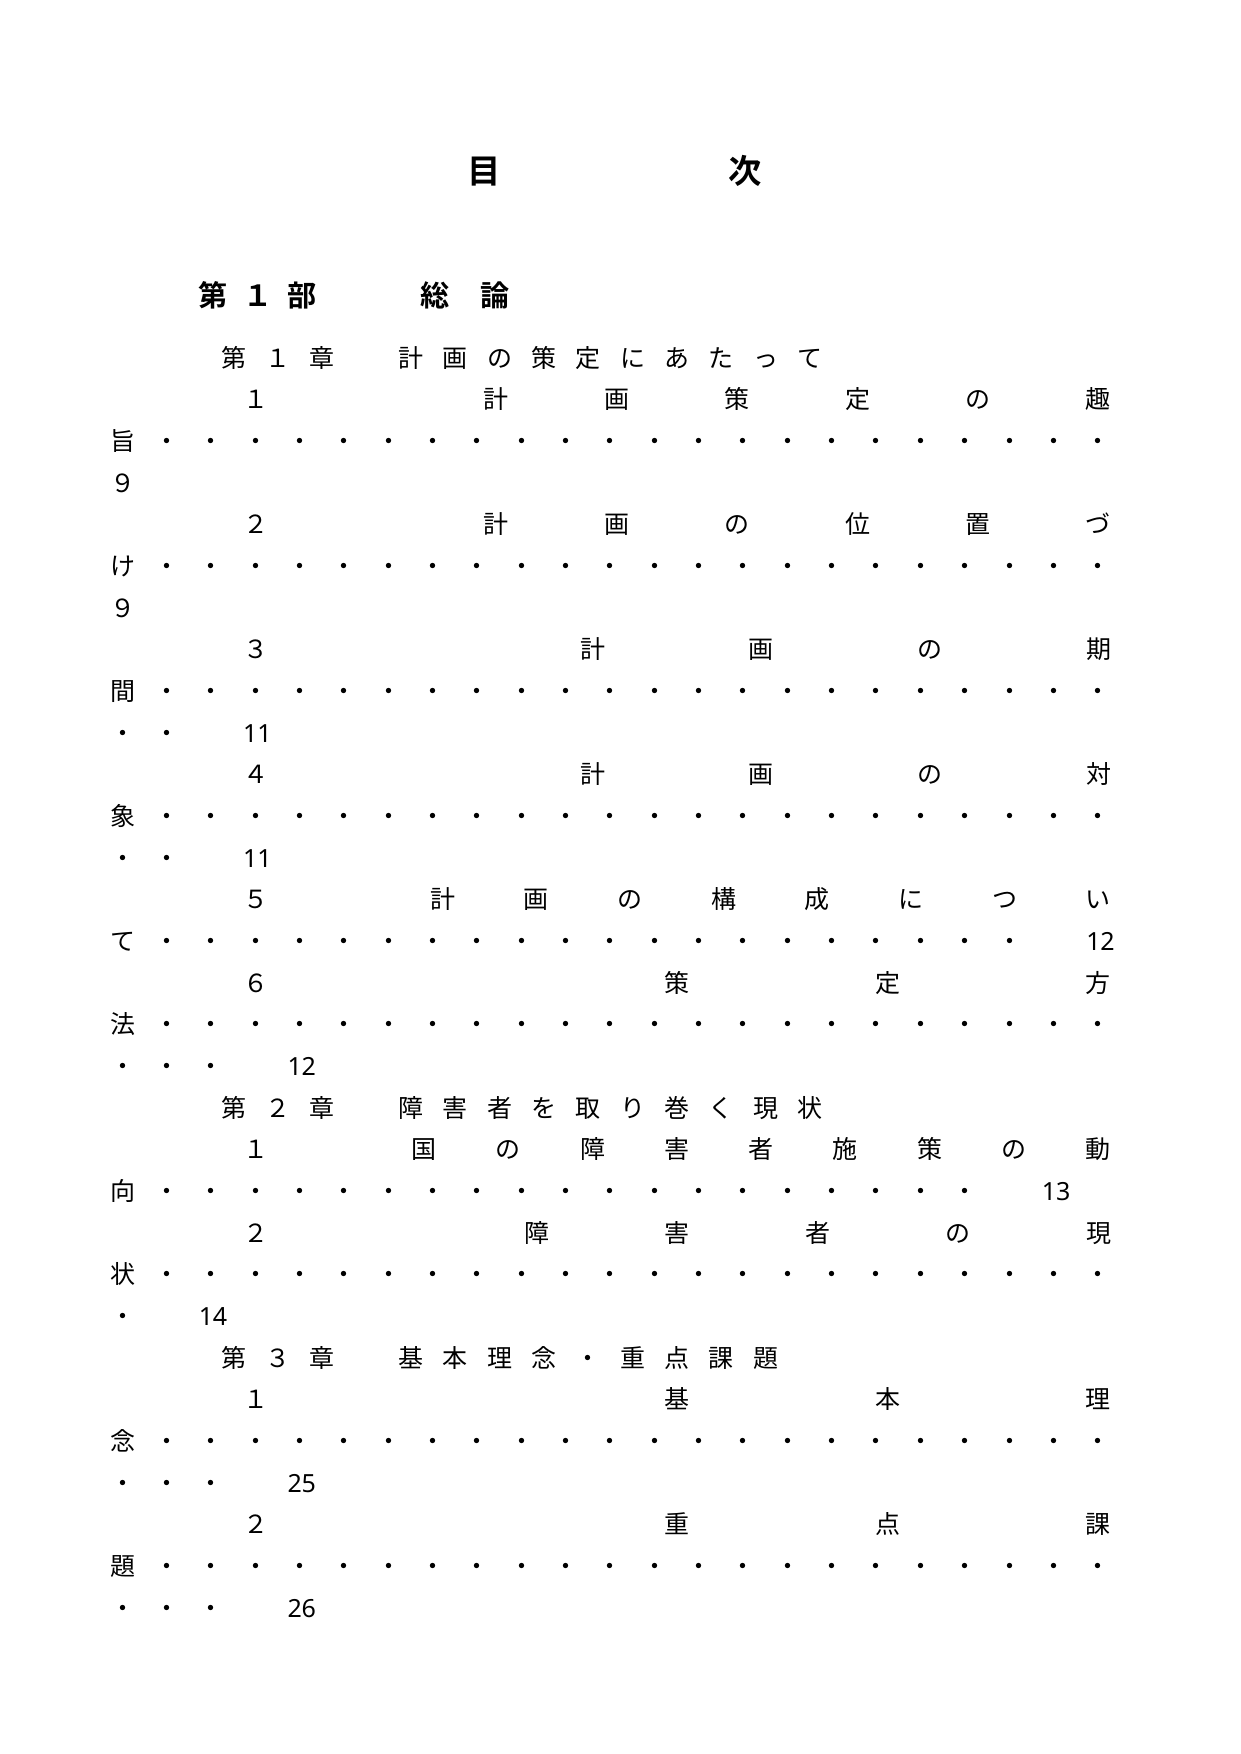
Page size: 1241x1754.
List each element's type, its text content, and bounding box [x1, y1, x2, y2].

text 第１部 総論 [110, 252, 1130, 335]
text 第１章 計画の策定にあたって [110, 335, 1130, 377]
text 第３章 基本理念・重点課題 [110, 1335, 1130, 1377]
text ６ 策定方法・・・・・・・・・・・・・・・・・・・・・・・・・ 12 [110, 960, 1130, 1085]
text ２ 障害者の現状・・・・・・・・・・・・・・・・・・・・・・・ 14 [110, 1210, 1130, 1335]
text １ 国の障害者施策の動向・・・・・・・・・・・・・・・・・・・ 13 [110, 1127, 1130, 1210]
text ４ 計画の対象・・・・・・・・・・・・・・・・・・・・・・・・ 11 [110, 752, 1130, 877]
text ３ 計画の期間・・・・・・・・・・・・・・・・・・・・・・・・ 11 [110, 627, 1130, 752]
text ２ 計画の位置づけ・・・・・・・・・・・・・・・・・・・・・・ ９ [110, 502, 1130, 627]
text ５ 計画の構成について・・・・・・・・・・・・・・・・・・・・ 12 [110, 877, 1130, 960]
text 第２章 障害者を取り巻く現状 [110, 1085, 1130, 1127]
text 目次 [110, 127, 1130, 210]
text １ 基本理念・・・・・・・・・・・・・・・・・・・・・・・・・ 25 [110, 1377, 1130, 1502]
text １ 計画策定の趣旨・・・・・・・・・・・・・・・・・・・・・・ ９ [110, 377, 1130, 502]
text ２ 重点課題・・・・・・・・・・・・・・・・・・・・・・・・・ 26 [110, 1502, 1130, 1627]
